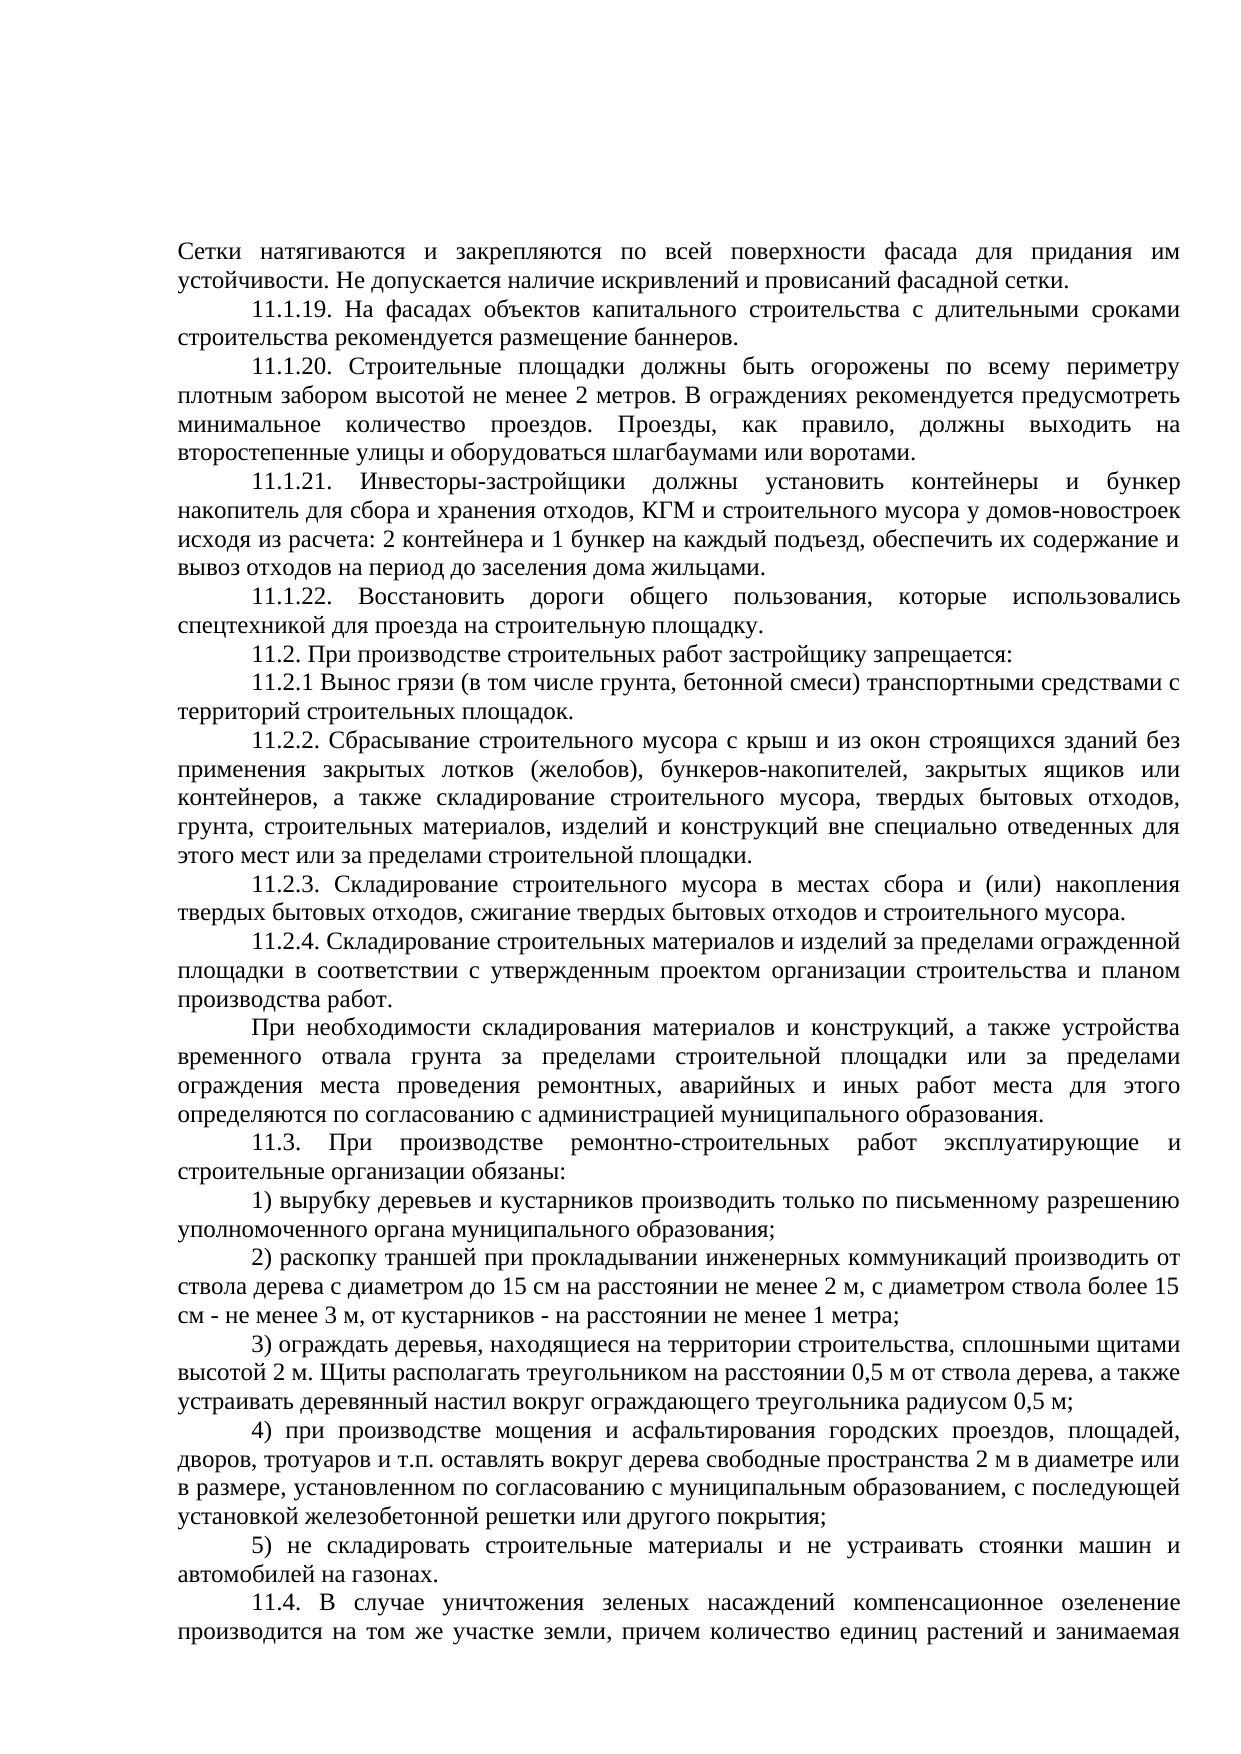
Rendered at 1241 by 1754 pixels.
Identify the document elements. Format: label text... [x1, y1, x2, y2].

text 1) вырубку деревьев и кустарников производить только по письменному разрешению уполномоченного органа муниципального образования; [177, 1185, 1181, 1242]
text 11.2.2. Сбрасывание строительного мусора с крыш и из окон строящихся зданий без применения закрытых лотков (желобов), бункеров-накопителей, закрытых ящиков или контейнеров, а также складирование строительного мусора, твердых бытовых отходов, грунта, строительных материалов, изделий и конструкций вне специально отведенных для этого мест или за пределами строительной площадки. [177, 725, 1181, 869]
text 11.2.1 Вынос грязи (в том числе грунта, бетонной смеси) транспортными средствами с территорий строительных площадок. [177, 667, 1181, 725]
text 11.3. При производстве ремонтно-строительных работ эксплуатирующие и строительные организации обязаны: [177, 1127, 1181, 1185]
text 11.1.22. Восстановить дороги общего пользования, которые использовались спецтехникой для проезда на строительную площадку. [177, 581, 1181, 639]
text 4) при производстве мощения и асфальтирования городских проездов, площадей, дворов, тротуаров и т.п. оставлять вокруг дерева свободные пространства 2 м в диаметре или в размере, установленном по согласованию с муниципальным образованием, с последующей установкой железобетонной решетки или другого покрытия; [177, 1415, 1181, 1530]
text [177, 1587, 1181, 1645]
text 11.2.3. Складирование строительного мусора в местах сбора и (или) накопления твердых бытовых отходов, сжигание твердых бытовых отходов и строительного мусора. [177, 869, 1181, 926]
text 11.2. При производстве строительных работ застройщику запрещается: [177, 639, 1181, 667]
text При необходимости складирования материалов и конструкций, а также устройства временного отвала грунта за пределами строительной площадки или за пределами ограждения места проведения ремонтных, аварийных и иных работ места для этого определяются по согласованию с администрацией муниципального образования. [177, 1012, 1181, 1127]
text 3) ограждать деревья, находящиеся на территории строительства, сплошными щитами высотой 2 м. Щиты располагать треугольником на расстоянии 0,5 м от ствола дерева, а также устраивать деревянный настил вокруг ограждающего треугольника радиусом 0,5 м; [177, 1329, 1181, 1415]
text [177, 236, 1181, 294]
text 5) не складировать строительные материалы и не устраивать стоянки машин и автомобилей на газонах. [177, 1530, 1181, 1587]
text 11.1.20. Строительные площадки должны быть огорожены по всему периметру плотным забором высотой не менее 2 метров. В ограждениях рекомендуется предусмотреть минимальное количество проездов. Проезды, как правило, должны выходить на второстепенные улицы и оборудоваться шлагбаумами или воротами. [177, 351, 1181, 466]
text 11.1.21. Инвесторы-застройщики должны установить контейнеры и бункер накопитель для сбора и хранения отходов, КГМ и строительного мусора у домов-новостроек исходя из расчета: 2 контейнера и 1 бункер на каждый подъезд, обеспечить их содержание и вывоз отходов на период до заселения дома жильцами. [177, 466, 1181, 581]
text 11.1.19. На фасадах объектов капитального строительства с длительными сроками строительства рекомендуется размещение баннеров. [177, 294, 1181, 351]
text 2) раскопку траншей при прокладывании инженерных коммуникаций производить от ствола дерева с диаметром до 15 см на расстоянии не менее 2 м, с диаметром ствола более 15 см - не менее 3 м, от кустарников - на расстоянии не менее 1 метра; [177, 1242, 1181, 1329]
text 11.2.4. Складирование строительных материалов и изделий за пределами огражденной площадки в соответствии с утвержденным проектом организации строительства и планом производства работ. [177, 926, 1181, 1012]
